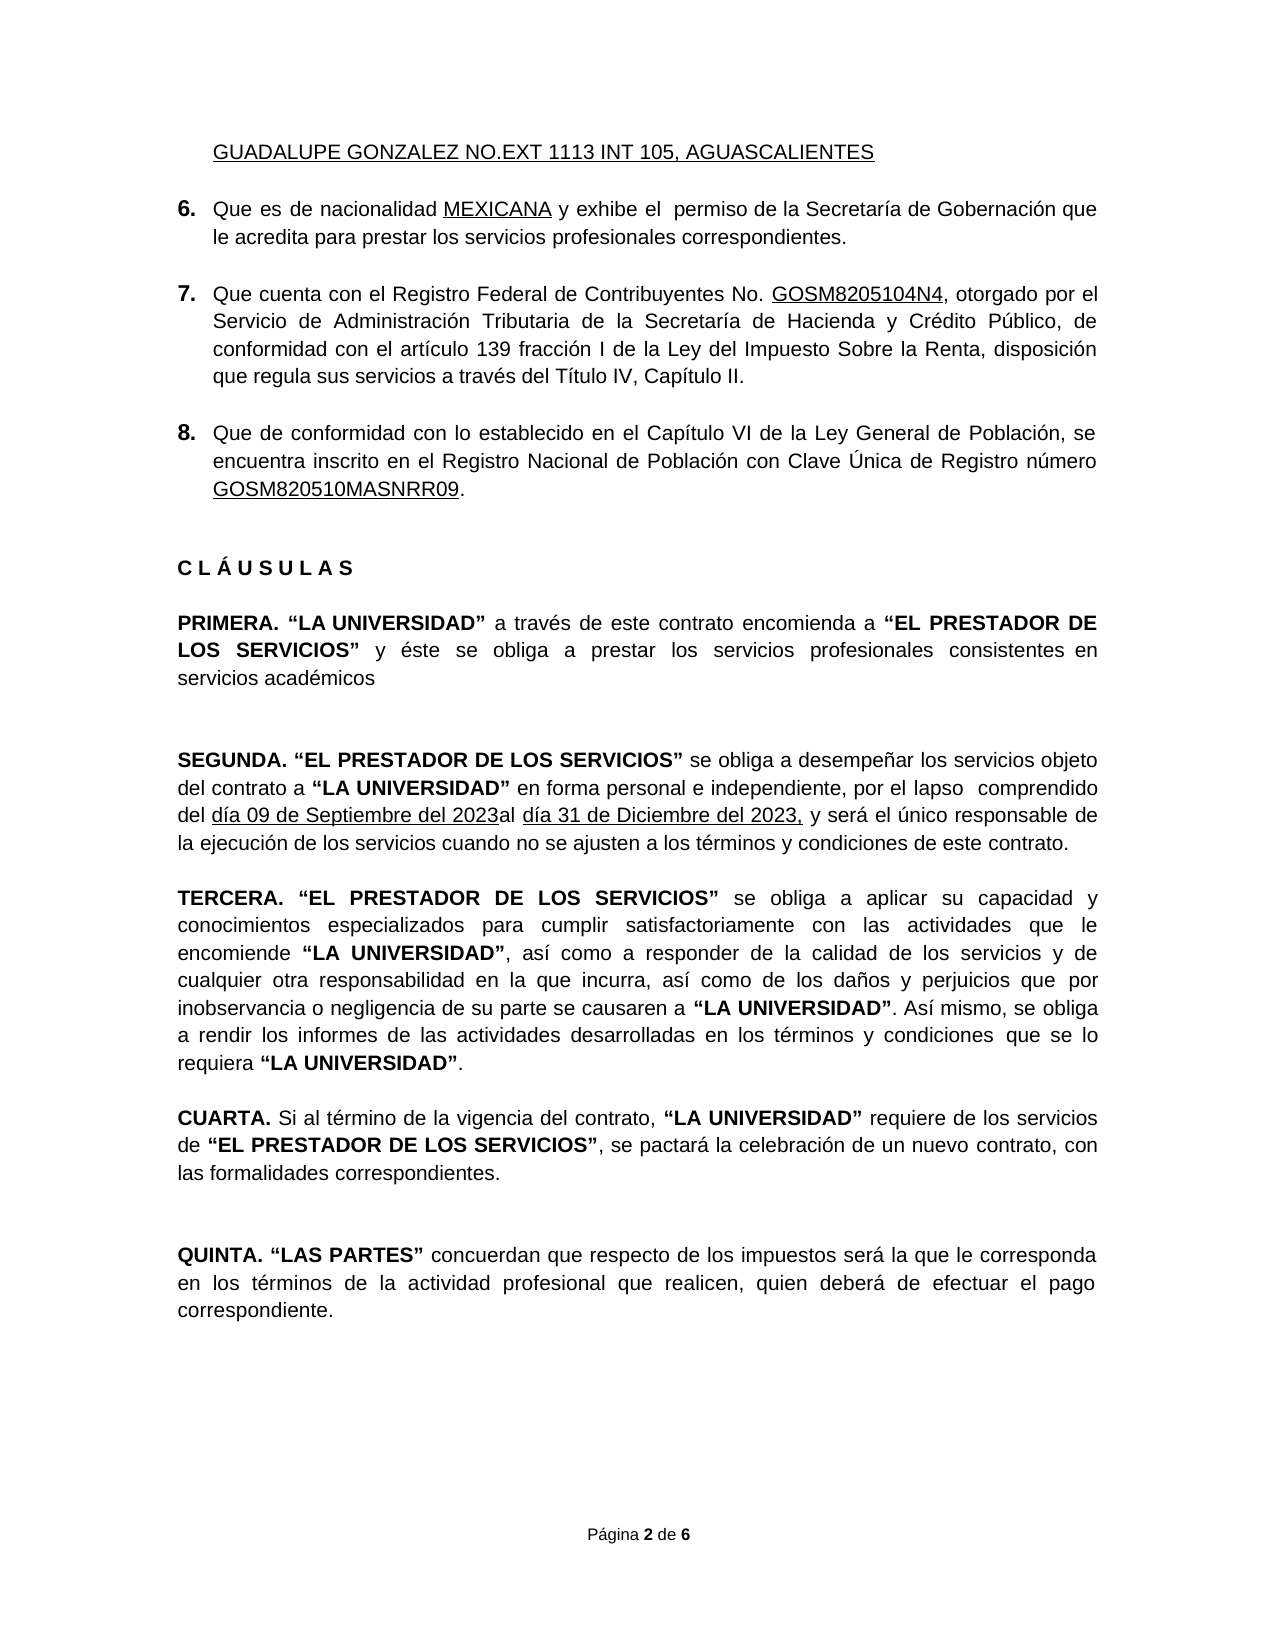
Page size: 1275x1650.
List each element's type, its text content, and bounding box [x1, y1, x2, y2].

list Que es de nacionalidad MEXICANA y exhibe el permiso de la Secretaría de Gobernación que le acredita para prestar los servicios profesionales correspondientes. [177, 194, 1098, 248]
list Que de conformidad con lo establecido en el Capítulo VI de la Ley General de Población, se encuentra inscrito en el Registro Nacional de Población con Clave Única de Registro número GOSM820510MASNRR09. [177, 419, 1098, 501]
text PRIMERA. “LA UNIVERSIDAD” a través de este contrato encomienda a “EL PRESTADOR DE LOS SERVICIOS” y éste se obliga a prestar los servicios profesionales consistentes en servicios académicos [177, 611, 1098, 690]
text QUINTA. “LAS PARTES” concuerdan que respecto de los impuestos será la que le corresponda en los términos de la actividad profesional que realicen, quien deberá de efectuar el pago correspondiente. [177, 1243, 1098, 1322]
list Que cuenta con el Registro Federal de Contribuyentes No. GOSM8205104N4, otorgado por el Servicio de Administración Tributaria de la Secretaría de Hacienda y Crédito Público, de conformidad con el artículo 139 fracción I de la Ley del Impuesto Sobre la Renta, disposición que regula sus servicios a través del Título IV, Capítulo II. [177, 279, 1098, 388]
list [177, 139, 1098, 163]
text TERCERA. “EL PRESTADOR DE LOS SERVICIOS” se obliga a aplicar su capacidad y conocimientos especializados para cumplir satisfactoriamente con las actividades que le encomiende “LA UNIVERSIDAD”, así como a responder de la calidad de los servicios y de cualquier otra responsabilidad en la que incurra, así como de los daños y perjuicios que por inobservancia o negligencia de su parte se causaren a “LA UNIVERSIDAD”. Así mismo, se obliga a rendir los informes de las actividades desarrolladas en los términos y condiciones que se lo requiera “LA UNIVERSIDAD”. [177, 886, 1098, 1075]
text SEGUNDA. “EL PRESTADOR DE LOS SERVICIOS” se obliga a desempeñar los servicios objeto del contrato a “LA UNIVERSIDAD” en forma personal e independiente, por el lapso comprendido del día 09 de Septiembre del 2023 al día 31 de Diciembre del 2023, y será el único responsable de la ejecución de los servicios cuando no se ajusten a los términos y condiciones de este contrato. [177, 748, 1098, 855]
subtitle C L Á U S U L A S [177, 556, 1098, 580]
text CUARTA. Si al término de la vigencia del contrato, “LA UNIVERSIDAD” requiere de los servicios de “EL PRESTADOR DE LOS SERVICIOS”, se pactará la celebración de un nuevo contrato, con las formalidades correspondientes. [177, 1106, 1098, 1185]
